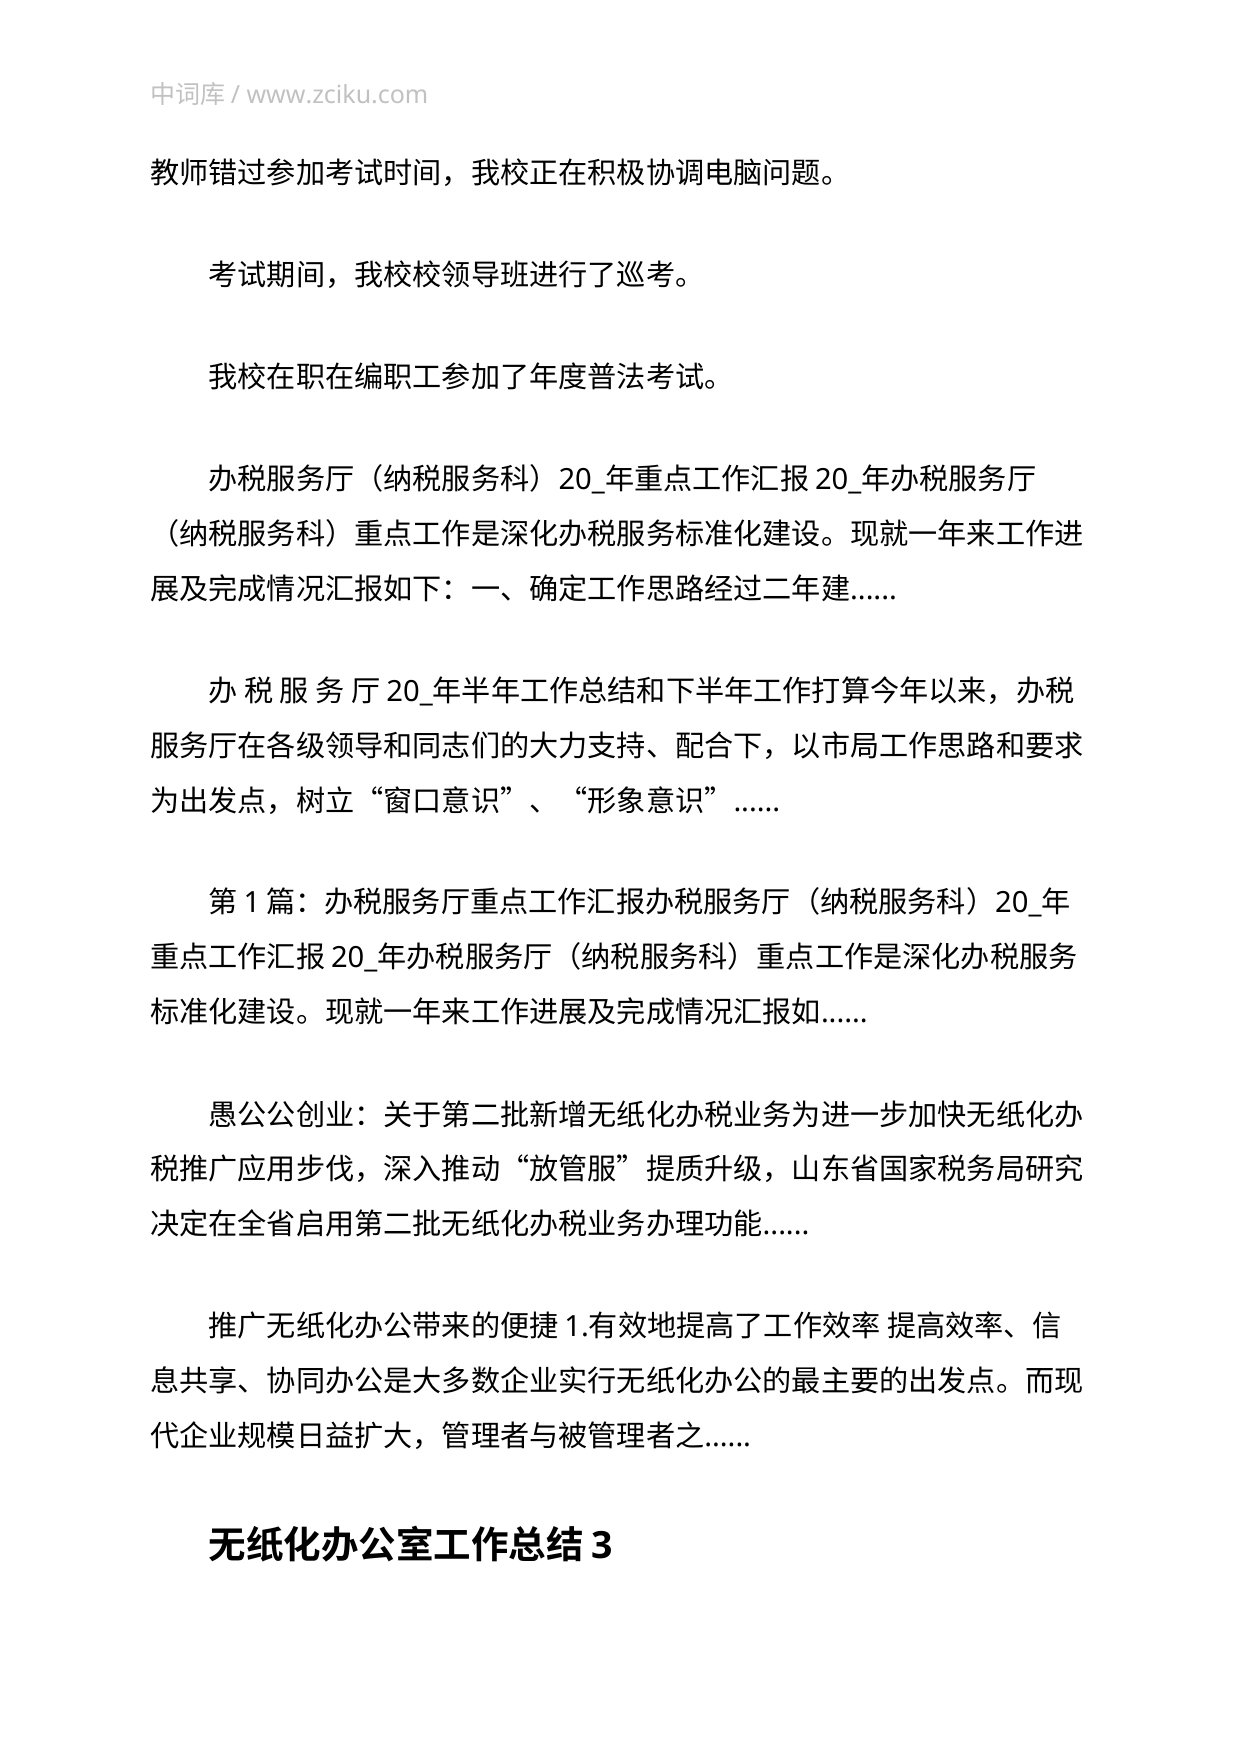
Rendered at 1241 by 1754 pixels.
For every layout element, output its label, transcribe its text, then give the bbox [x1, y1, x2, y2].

text 考试期间，我校校领导班进行了巡考。 [150, 252, 1090, 294]
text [150, 150, 1090, 192]
text 我校在职在编职工参加了年度普法考试。 [150, 353, 1090, 396]
text 愚公公创业：关于第二批新增无纸化办税业务为进一步加快无纸化办税推广应用步伐，深入推动“放管服”提质升级，山东省国家税务局研究决定在全省启用第二批无纸化办税业务办理功能...... [150, 1091, 1090, 1243]
text 办税服务厅（纳税服务科）20_年重点工作汇报20_年办税服务厅（纳税服务科）重点工作是深化办税服务标准化建设。现就一年来工作进展及完成情况汇报如下：一、确定工作思路经过二年建...... [150, 455, 1090, 608]
text 第1篇：办税服务厅重点工作汇报办税服务厅（纳税服务科）20_年重点工作汇报20_年办税服务厅（纳税服务科）重点工作是深化办税服务标准化建设。现就一年来工作进展及完成情况汇报如...... [150, 879, 1090, 1031]
text 办 税 服 务 厅20_年半年工作总结和下半年工作打算今年以来，办税服务厅在各级领导和同志们的大力支持、配合下，以市局工作思路和要求为出发点，树立“窗口意识”、“形象意识”...... [150, 667, 1090, 819]
text 无纸化办公室工作总结3 [150, 1515, 1090, 1569]
text 推广无纸化办公带来的便捷1.有效地提高了工作效率 提高效率、信息共享、协同办公是大多数企业实行无纸化办公的最主要的出发点。而现代企业规模日益扩大，管理者与被管理者之...... [150, 1303, 1090, 1455]
